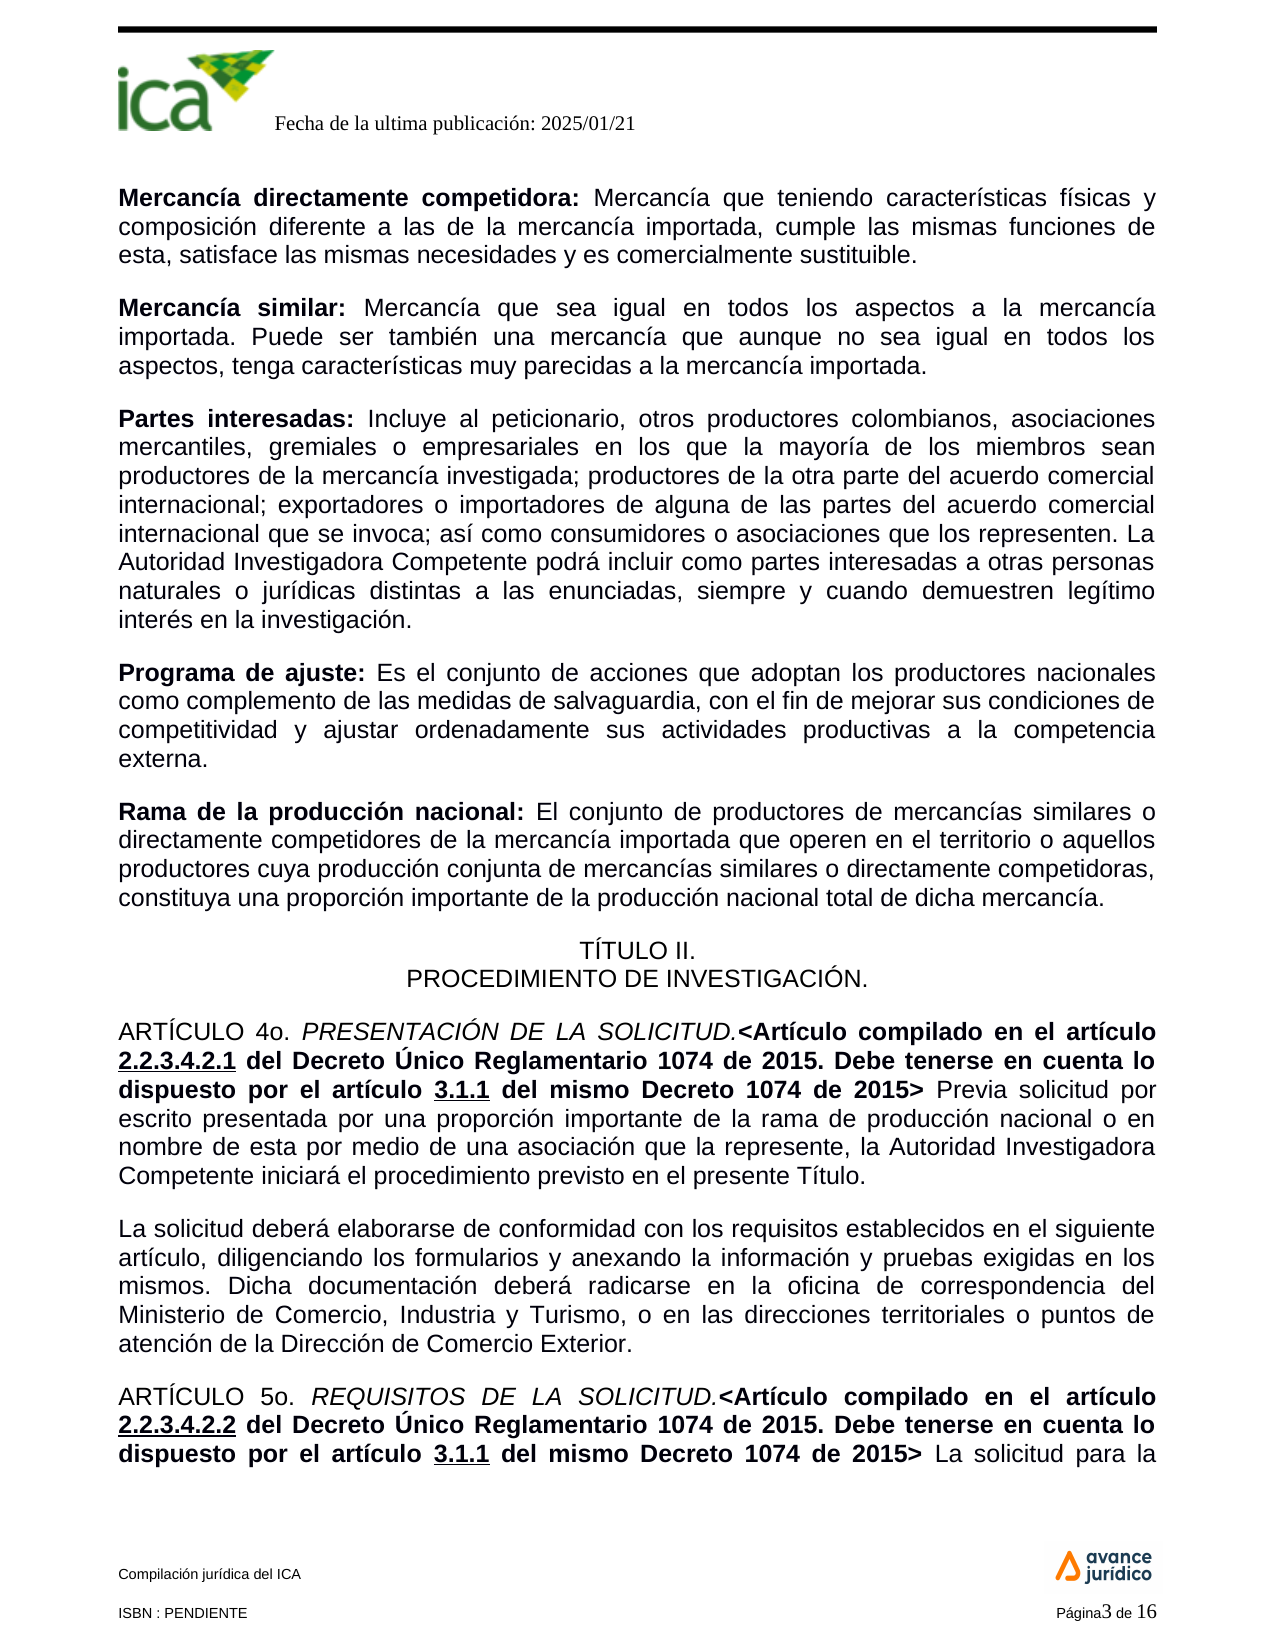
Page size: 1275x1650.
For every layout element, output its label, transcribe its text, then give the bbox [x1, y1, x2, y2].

text Programa de ajuste: Es el conjunto de acciones que adoptan los productores nacionales como complemento de las medidas de salvaguardia, con el fin de mejorar sus condiciones de competitividad y ajustar ordenadamente sus actividades productivas a la competencia externa. [118, 658, 1157, 773]
text Mercancía directamente competidora: Mercancía que teniendo características físicas y composición diferente a las de la mercancía importada, cumple las mismas funciones de esta, satisface las mismas necesidades y es comercialmente sustituible. [118, 183, 1157, 269]
text Partes interesadas: Incluye al peticionario, otros productores colombianos, asociaciones mercantiles, gremiales o empresariales en los que la mayoría de los miembros sean productores de la mercancía investigada; productores de la otra parte del acuerdo comercial internacional; exportadores o importadores de alguna de las partes del acuerdo comercial internacional que se invoca; así como consumidores o asociaciones que los representen. La Autoridad Investigadora Competente podrá incluir como partes interesadas a otras personas naturales o jurídicas distintas a las enunciadas, siempre y cuando demuestren legítimo interés en la investigación. [118, 403, 1157, 633]
text &$ARTÍCULO 4o. PRESENTACIÓN DE LA SOLICITUD.<Artículo compilado en el artículo 2.2.3.4.2.1 del Decreto Único Reglamentario 1074 de 2015. Debe tenerse en cuenta lo dispuesto por el artículo 3.1.1 del mismo Decreto 1074 de 2015> Previa solicitud por escrito presentada por una proporción importante de la rama de producción nacional o en nombre de esta por medio de una asociación que la represente, la Autoridad Investigadora Competente iniciará el procedimiento previsto en el presente Título. [118, 1017, 1157, 1190]
text PROCEDIMIENTO DE INVESTIGACIÓN. [118, 964, 1157, 993]
text La solicitud deberá elaborarse de conformidad con los requisitos establecidos en el siguiente artículo, diligenciando los formularios y anexando la información y pruebas exigidas en los mismos. Dicha documentación deberá radicarse en la oficina de correspondencia del Ministerio de Comercio, Industria y Turismo, o en las direcciones territoriales o puntos de atención de la Dirección de Comercio Exterior. [118, 1214, 1157, 1358]
text Rama de la producción nacional: El conjunto de productores de mercancías similares o directamente competidores de la mercancía importada que operen en el territorio o aquellos productores cuya producción conjunta de mercancías similares o directamente competidoras, constituya una proporción importante de la producción nacional total de dicha mercancía. [118, 797, 1157, 912]
text &$TÍTULO II. [118, 936, 1157, 964]
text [118, 1382, 1157, 1468]
text Mercancía similar: Mercancía que sea igual en todos los aspectos a la mercancía importada. Puede ser también una mercancía que aunque no sea igual en todos los aspectos, tenga características muy parecidas a la mercancía importada. [118, 293, 1157, 379]
